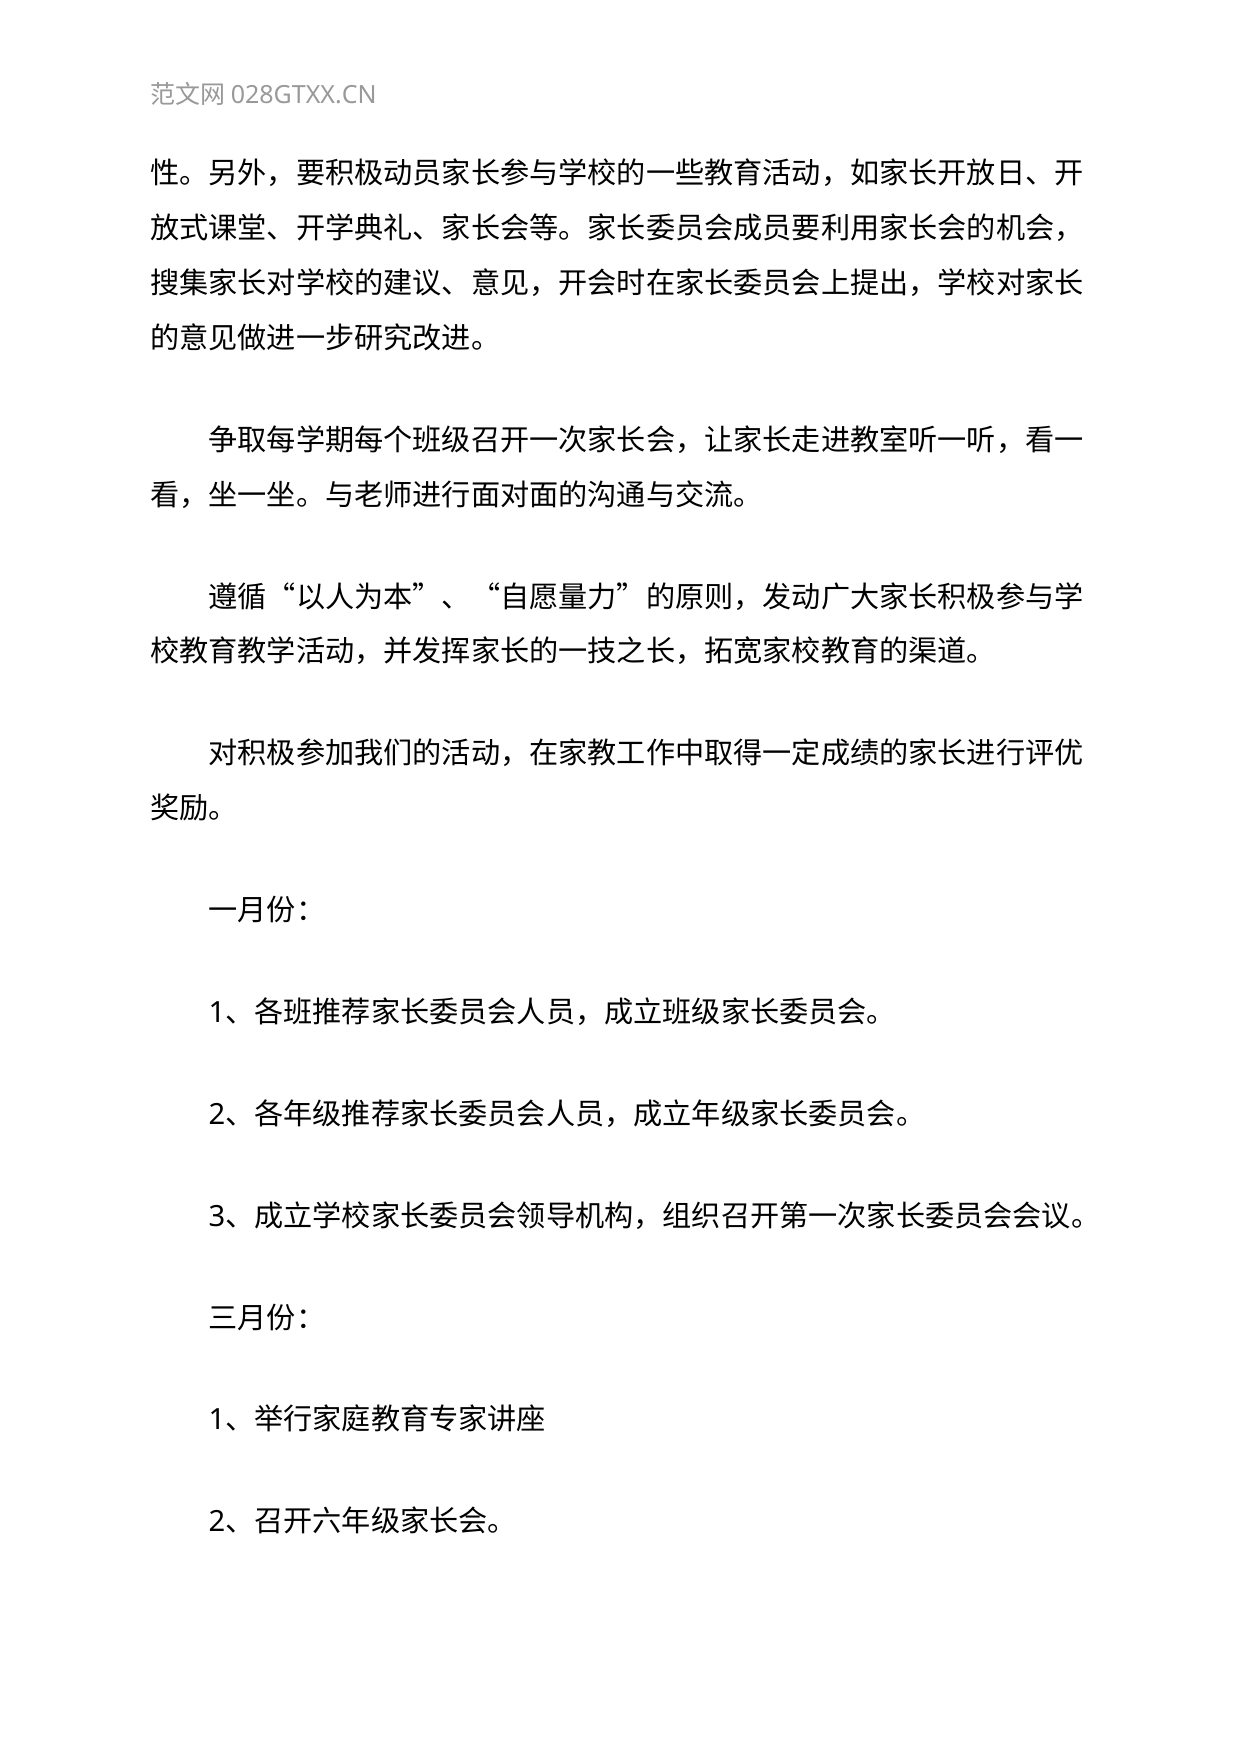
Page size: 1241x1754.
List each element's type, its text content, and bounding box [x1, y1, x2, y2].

text 2、各年级推荐家长委员会人员，成立年级家长委员会。 [150, 1090, 1090, 1133]
text 2、召开六年级家长会。 [150, 1498, 1090, 1540]
text 三月份： [150, 1294, 1090, 1336]
text 1、举行家庭教育专家讲座 [150, 1396, 1090, 1438]
text 3、成立学校家长委员会领导机构，组织召开第一次家长委员会会议。 [150, 1192, 1090, 1234]
text 对积极参加我们的活动，在家教工作中取得一定成绩的家长进行评优奖励。 [150, 730, 1090, 827]
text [150, 150, 1090, 357]
text 遵循“以人为本”、“自愿量力”的原则，发动广大家长积极参与学校教育教学活动，并发挥家长的一技之长，拓宽家校教育的渠道。 [150, 573, 1090, 670]
text 1、各班推荐家长委员会人员，成立班级家长委员会。 [150, 988, 1090, 1031]
text 一月份： [150, 886, 1090, 929]
text 争取每学期每个班级召开一次家长会，让家长走进教室听一听，看一看，坐一坐。与老师进行面对面的沟通与交流。 [150, 416, 1090, 514]
